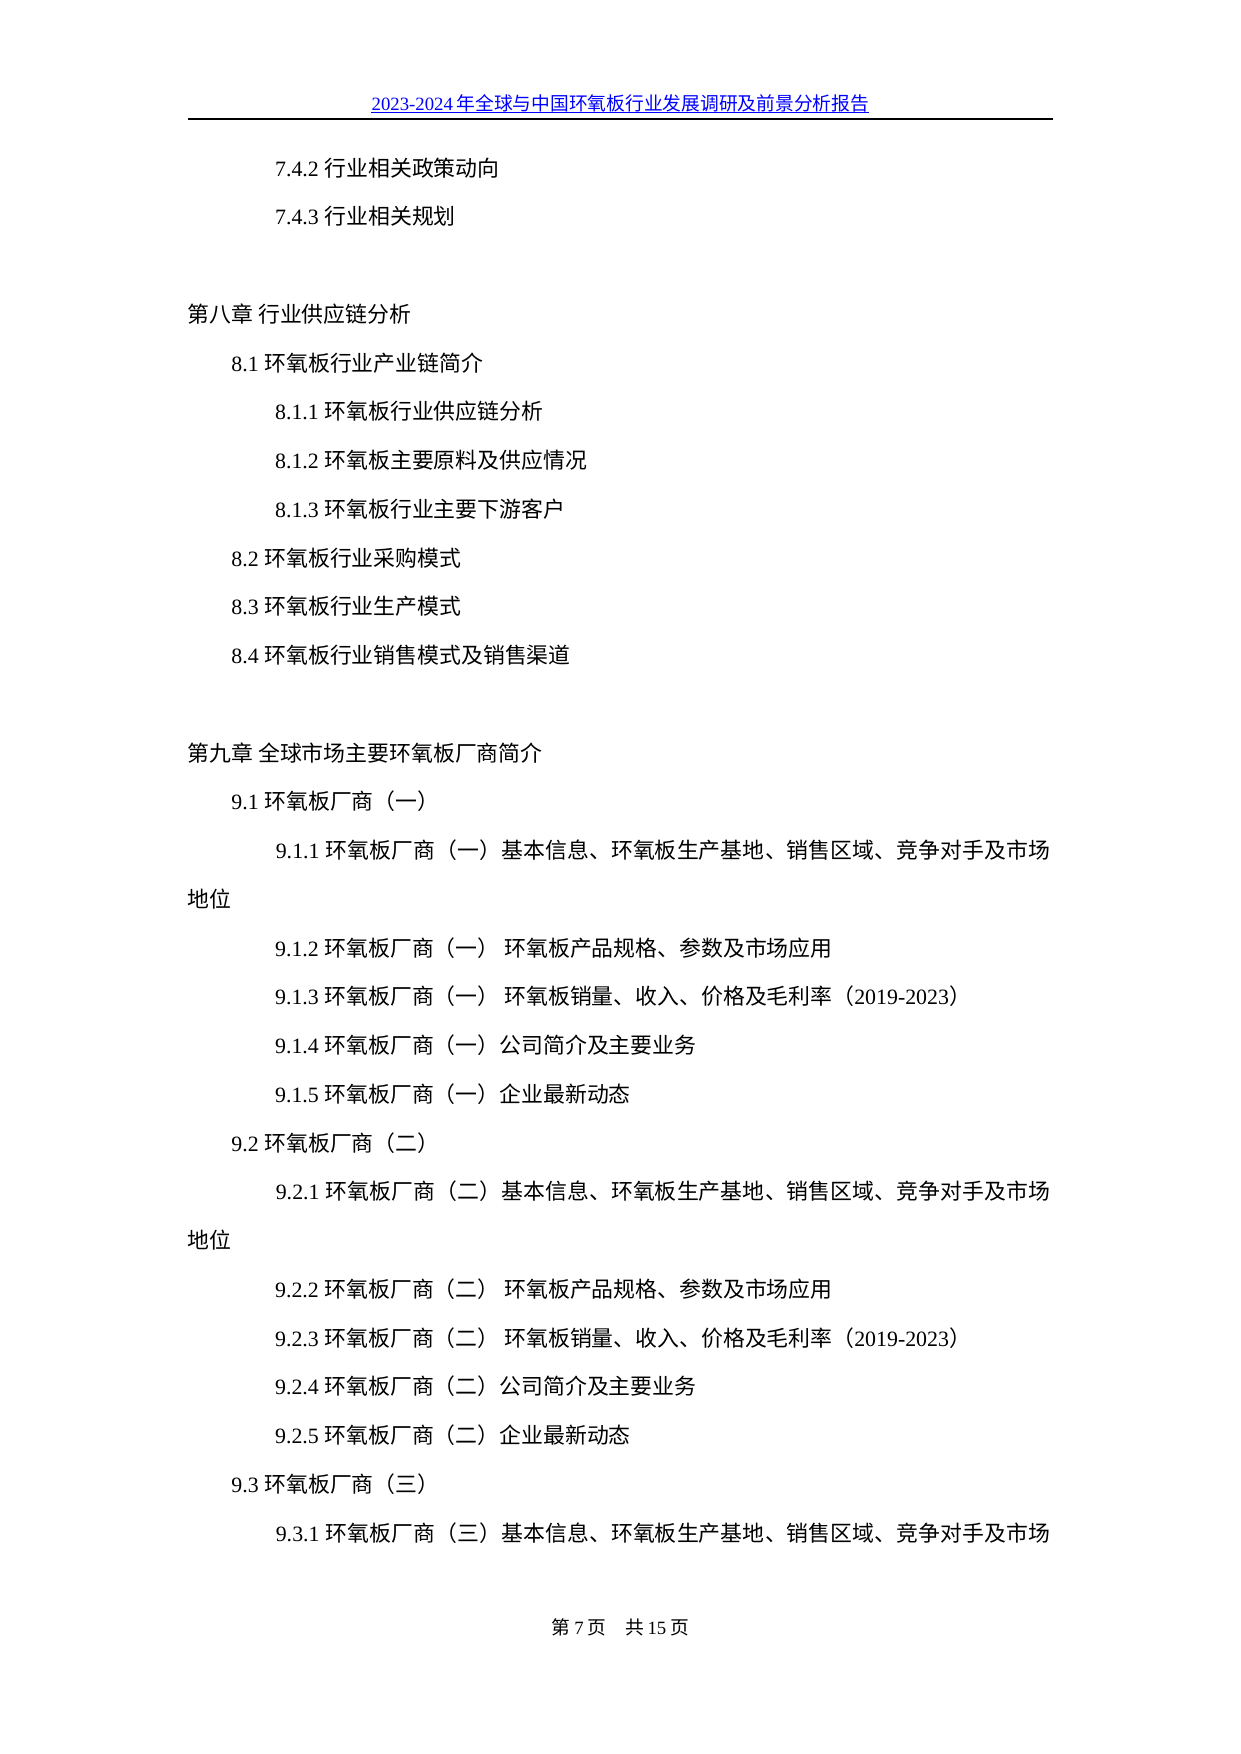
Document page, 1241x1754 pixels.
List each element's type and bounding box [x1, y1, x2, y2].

text [187, 150, 1053, 1548]
